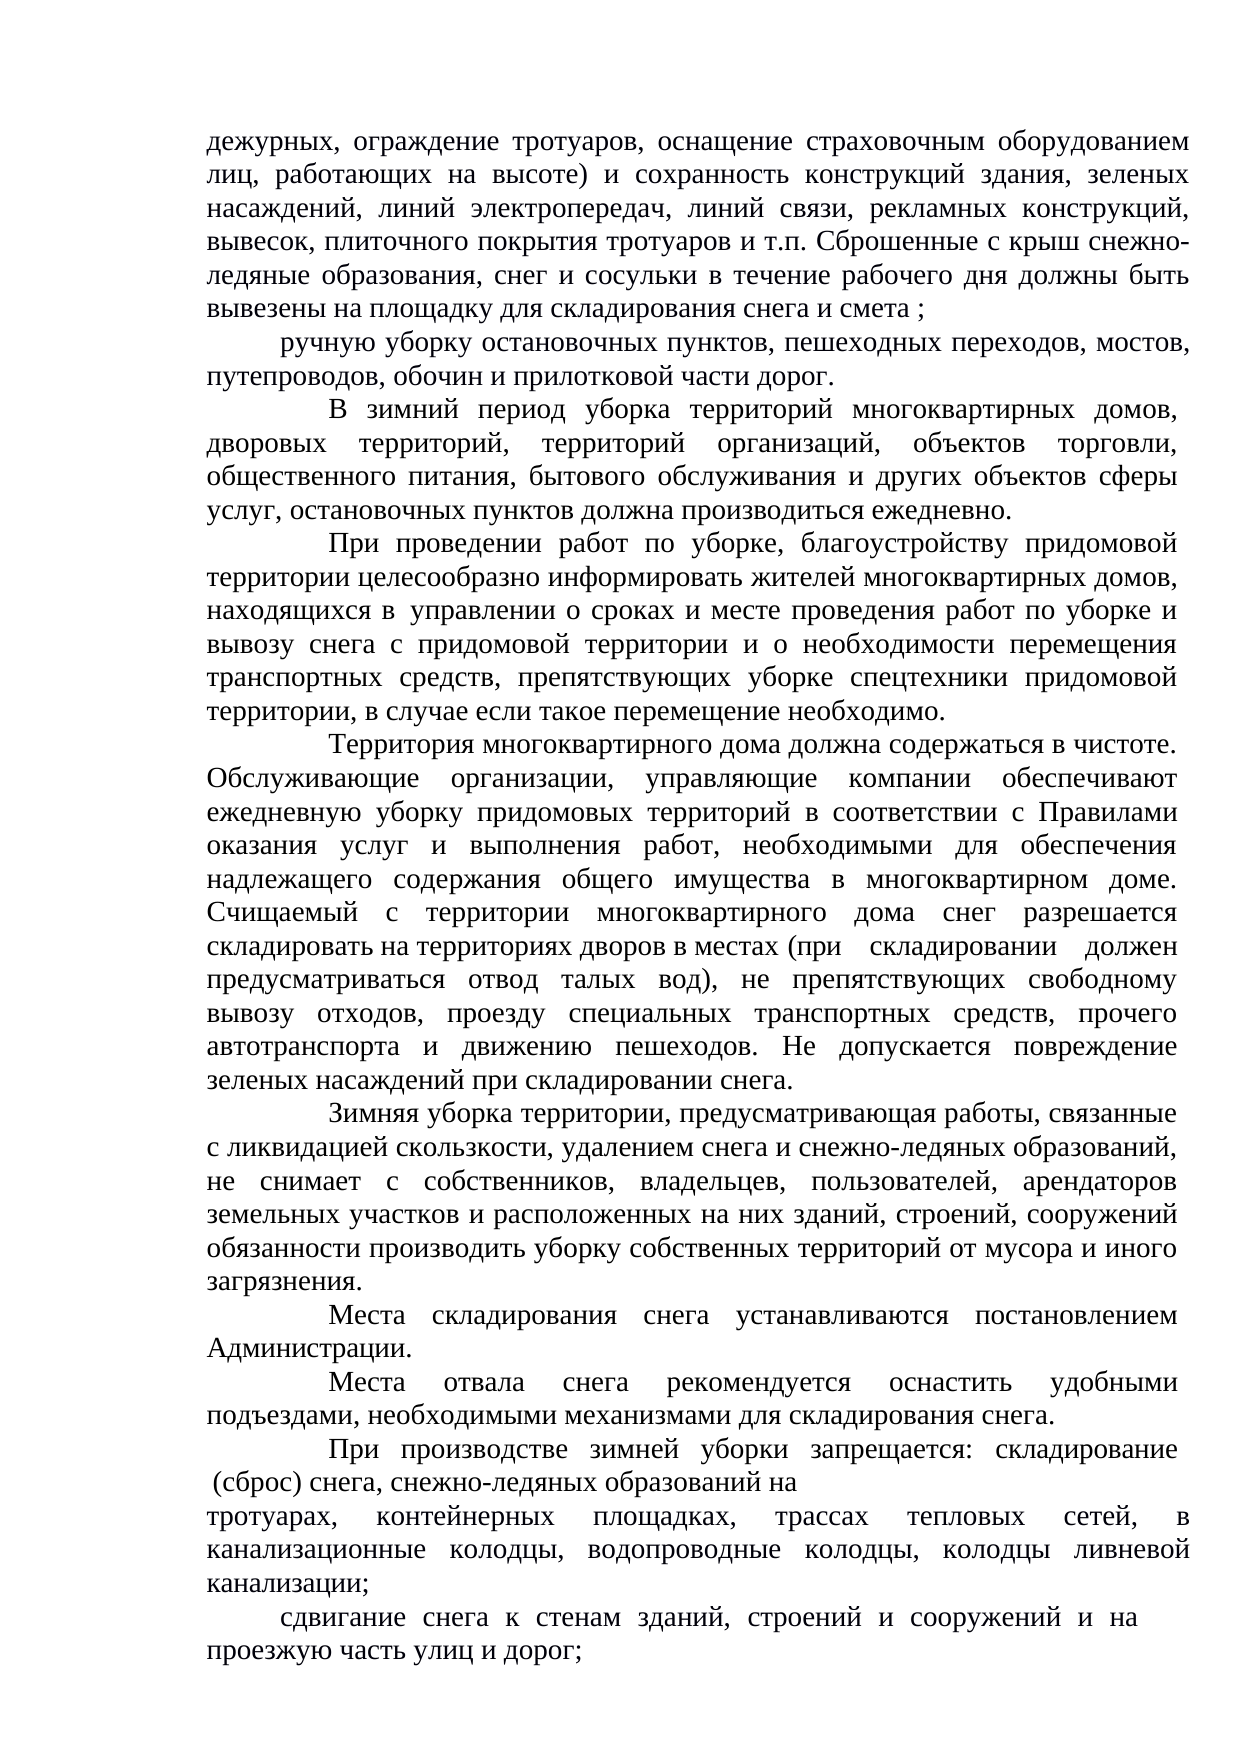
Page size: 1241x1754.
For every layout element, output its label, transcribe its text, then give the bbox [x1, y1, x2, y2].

text дежурных, ограждение тротуаров, оснащение страховочным оборудованием лиц, работающих на высоте) и сохранность конструкций здания, зеленых насаждений, линий электропередач, линий связи, рекламных конструкций, вывесок, плиточного покрытия тротуаров и т.п. Сброшенные с крыш снежно- ледяные образования, снег и сосульки в течение рабочего дня должны быть вывезены на площадку для складирования снега и смета ; [206, 123, 1190, 324]
text сдвигание снега к стенам зданий, строений и сооружений и на проезжую часть улиц и дорог; [206, 1599, 1138, 1666]
list При проведении работ по уборке, благоустройству придомовой территории целесообразно информировать жителей многоквартирных домов, находящихся в управлении о сроках и месте проведения работ по уборке и вывозу снега с придомовой территории и о необходимости перемещения транспортных средств, препятствующих уборке спецтехники придомовой территории, в случае если такое перемещение необходимо. [206, 525, 1178, 727]
list При производстве зимней уборки запрещается: складирование (сброс) снега, снежно-ледяных образований на [206, 1431, 1178, 1498]
text тротуарах, контейнерных площадках, трассах тепловых сетей, в канализационные колодцы, водопроводные колодцы, колодцы ливневой канализации; [206, 1498, 1190, 1599]
text ручную уборку остановочных пунктов, пешеходных переходов, мостов, путепроводов, обочин и прилотковой части дорог. [206, 324, 1190, 391]
list В зимний период уборка территорий многоквартирных домов, дворовых территорий, территорий организаций, объектов торговли, общественного питания, бытового обслуживания и других объектов сферы услуг, остановочных пунктов должна производиться ежедневно. [206, 391, 1178, 525]
list Места складирования снега устанавливаются постановлением Администрации. [206, 1297, 1178, 1364]
list Места отвала снега рекомендуется оснастить удобными подъездами, необходимыми механизмами для складирования снега. [206, 1364, 1178, 1431]
list Зимняя уборка территории, предусматривающая работы, связанные с ликвидацией скользкости, удалением снега и снежно-ледяных образований, не снимает с собственников, владельцев, пользователей, арендаторов земельных участков и расположенных на них зданий, строений, сооружений обязанности производить уборку собственных территорий от мусора и иного загрязнения. [206, 1096, 1178, 1297]
list Территория многоквартирного дома должна содержаться в чистоте. Обслуживающие организации, управляющие компании обеспечивают ежедневную уборку придомовых территорий в соответствии с Правилами оказания услуг и выполнения работ, необходимыми для обеспечения надлежащего содержания общего имущества в многоквартирном доме. Счищаемый с территории многоквартирного дома снег разрешается складировать на территориях дворов в местах (при складировании должен предусматриваться отвод талых вод), не препятствующих свободному вывозу отходов, проезду специальных транспортных средств, прочего автотранспорта и движению пешеходов. Не допускается повреждение зеленых насаждений при складировании снега. [206, 727, 1178, 1096]
